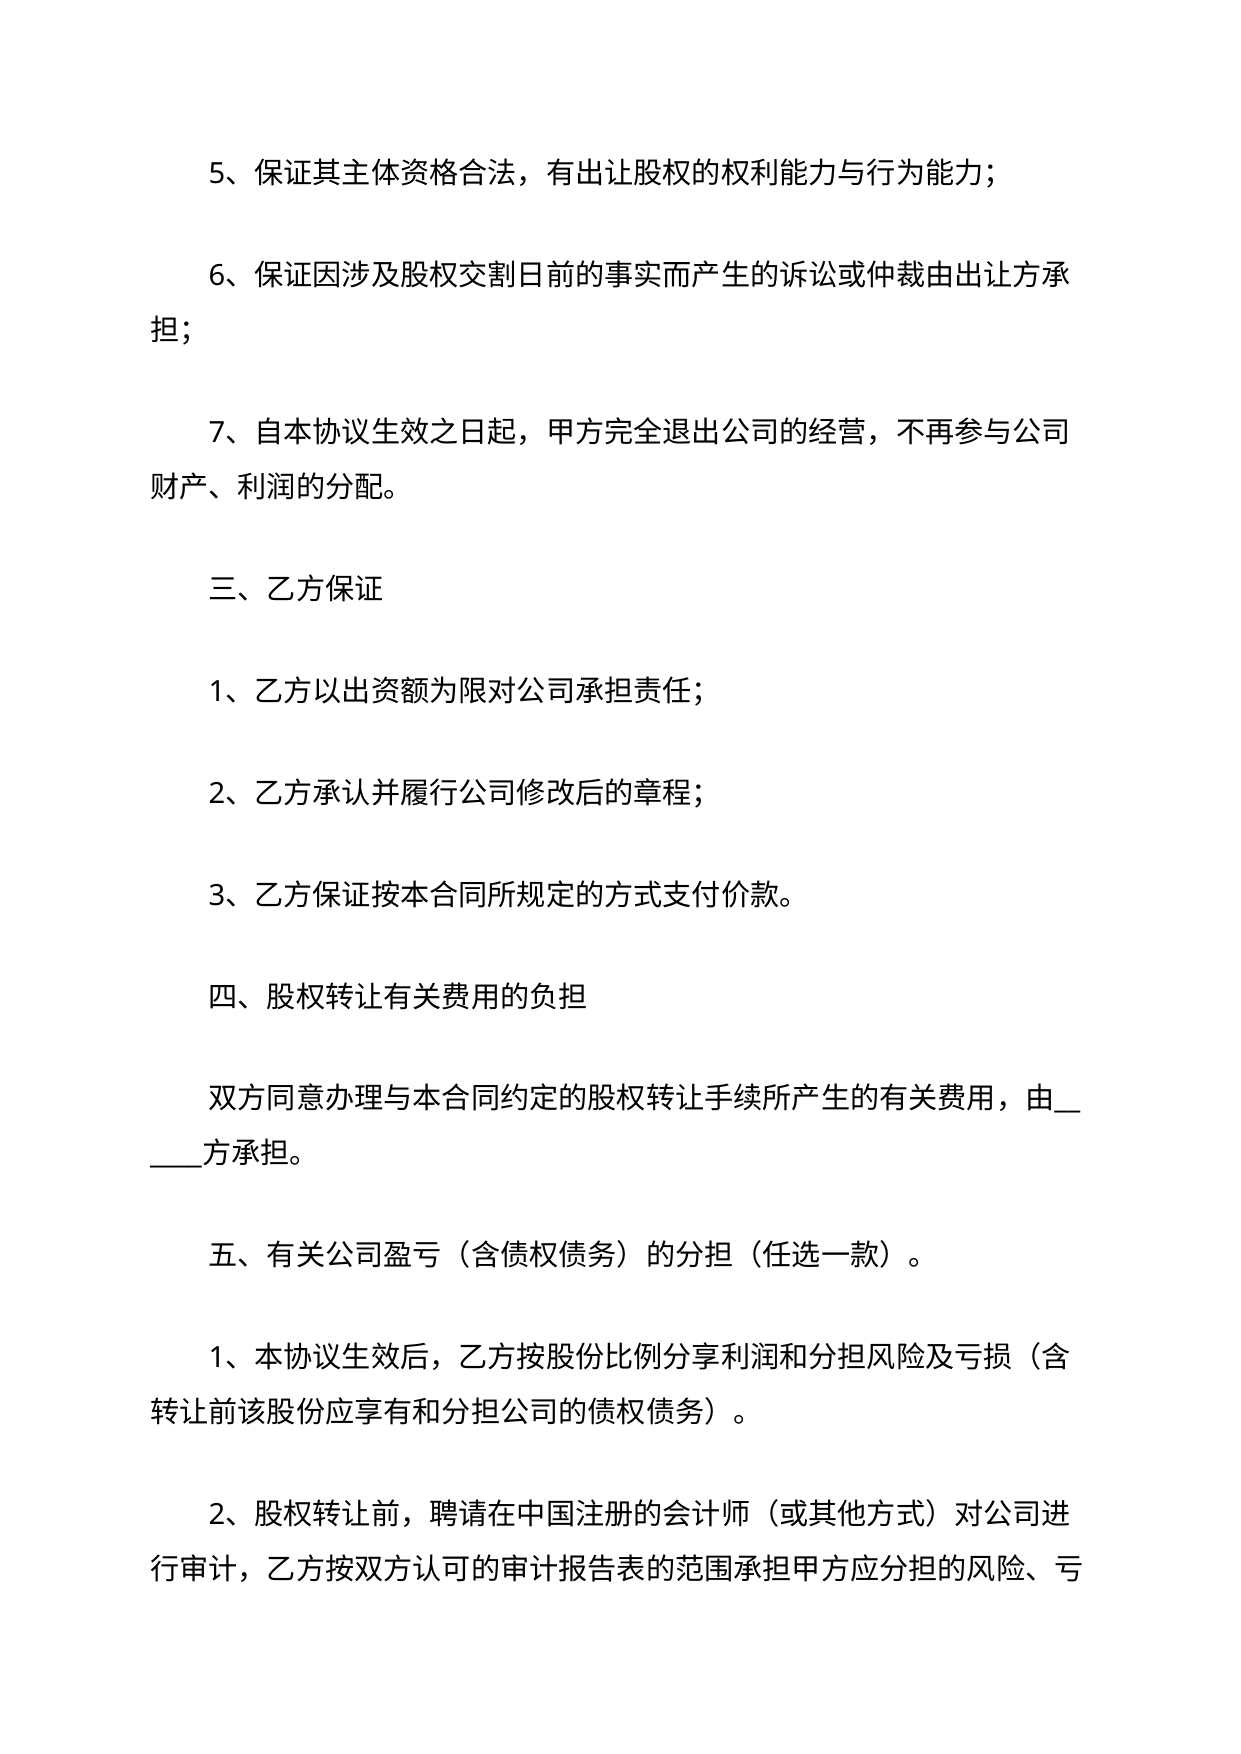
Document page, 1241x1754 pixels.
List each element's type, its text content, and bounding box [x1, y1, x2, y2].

text 四、股权转让有关费用的负担 [150, 973, 1090, 1016]
text 双方同意办理与本合同约定的股权转让手续所产生的有关费用，由______方承担。 [150, 1075, 1090, 1172]
text 五、有关公司盈亏（含债权债务）的分担（任选一款）。 [150, 1232, 1090, 1274]
text 7、自本协议生效之日起，甲方完全退出公司的经营，不再参与公司财产、利润的分配。 [150, 409, 1090, 506]
text 1、乙方以出资额为限对公司承担责任； [150, 667, 1090, 710]
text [150, 1491, 1090, 1588]
text 5、保证其主体资格合法，有出让股权的权利能力与行为能力； [150, 150, 1090, 192]
text 1、本协议生效后，乙方按股份比例分享利润和分担风险及亏损（含转让前该股份应享有和分担公司的债权债务）。 [150, 1334, 1090, 1431]
text 2、乙方承认并履行公司修改后的章程； [150, 769, 1090, 812]
text 6、保证因涉及股权交割日前的事实而产生的诉讼或仲裁由出让方承担； [150, 252, 1090, 349]
text 3、乙方保证按本合同所规定的方式支付价款。 [150, 871, 1090, 914]
text 三、乙方保证 [150, 566, 1090, 608]
